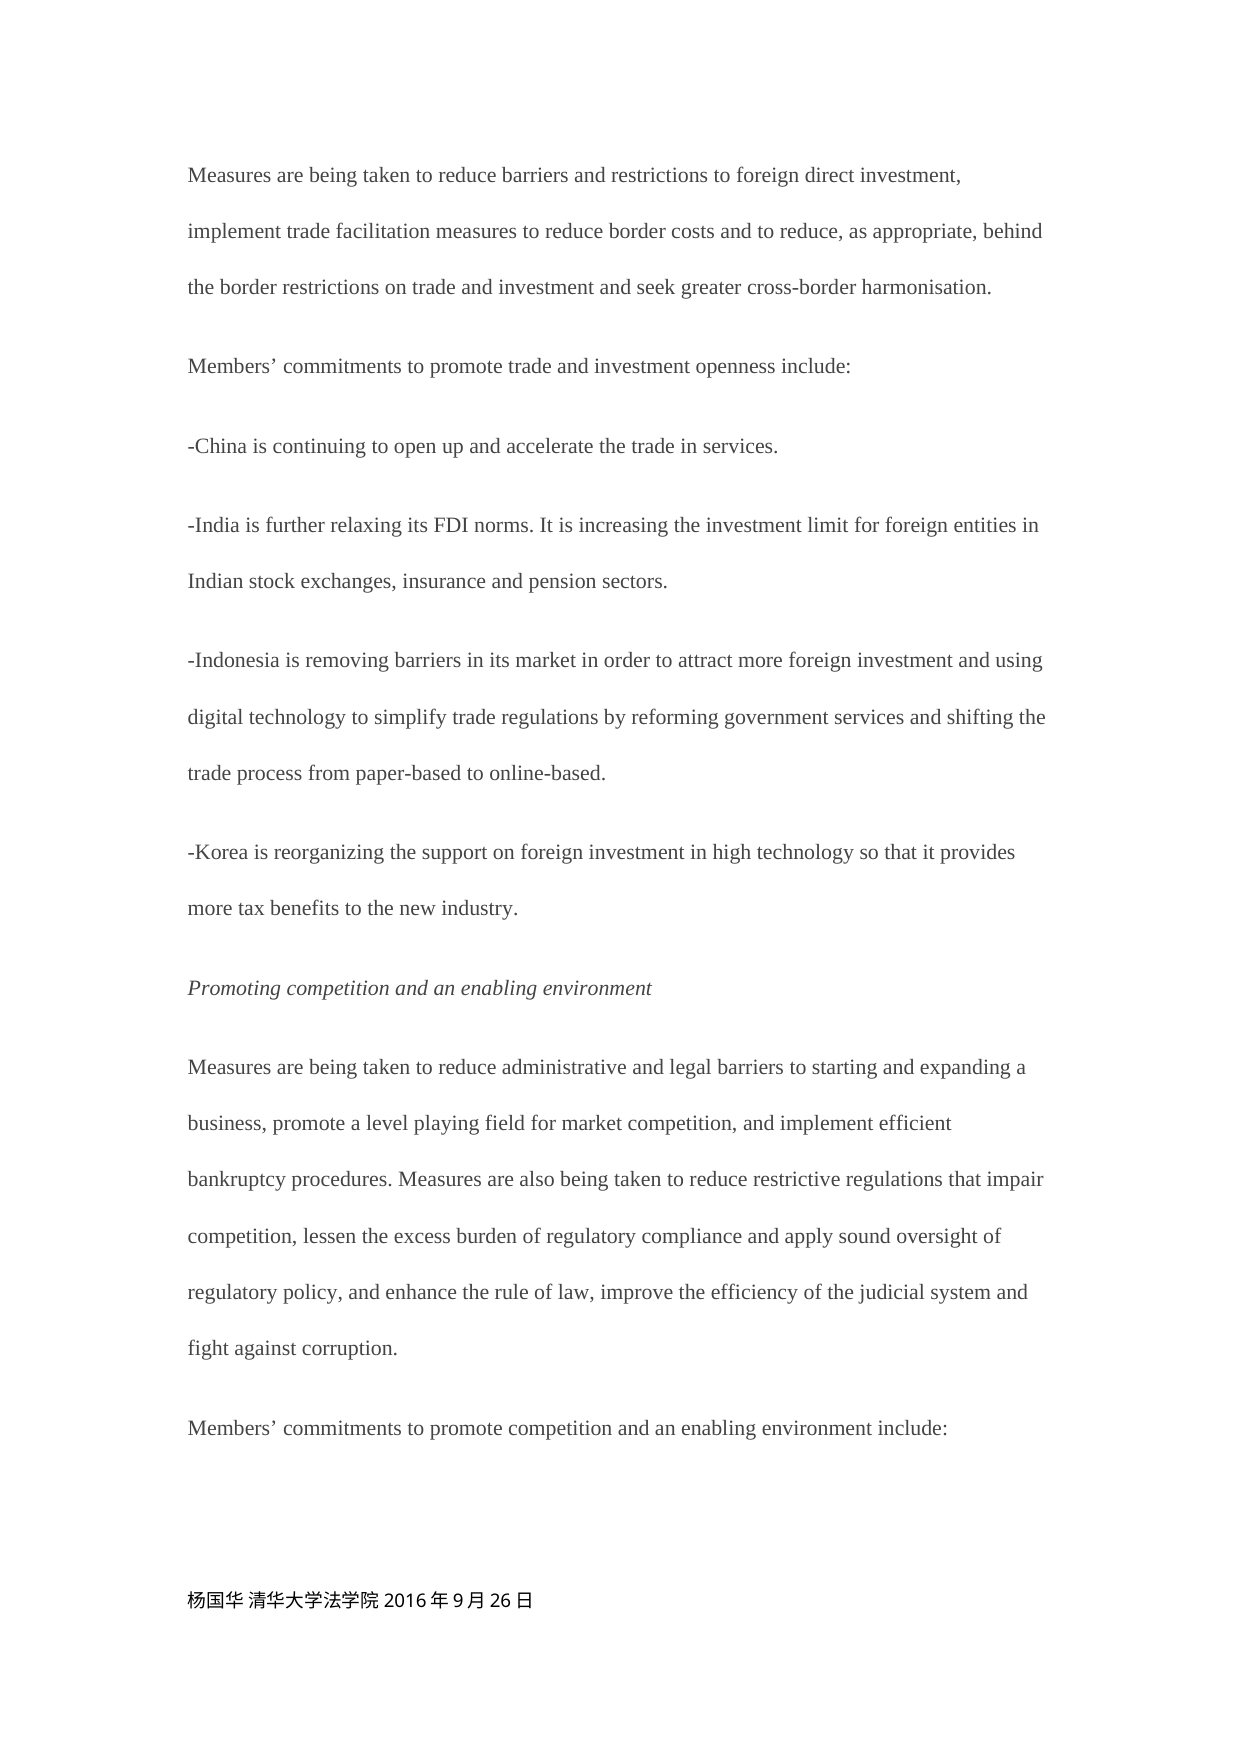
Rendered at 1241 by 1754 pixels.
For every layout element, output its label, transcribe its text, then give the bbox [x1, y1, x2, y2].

text Members’ commitments to promote trade and investment openness include: [187, 347, 1053, 385]
text Measures are being taken to reduce administrative and legal barriers to starting and expanding a business, promote a level playing field for market competition, and implement efficient bankruptcy procedures. Measures are also being taken to reduce restrictive regulations that impair competition, lessen the excess burden of regulatory compliance and apply sound oversight of regulatory policy, and enhance the rule of law, improve the efficiency of the judicial system and fight against corruption. [187, 1048, 1053, 1367]
text Measures are being taken to reduce barriers and restrictions to foreign direct investment, implement trade facilitation measures to reduce border costs and to reduce, as appropriate, behind the border restrictions on trade and investment and seek greater cross-border harmonisation. [187, 155, 1053, 305]
text -Korea is reorganizing the support on foreign investment in high technology so that it provides more tax benefits to the new industry. [187, 833, 1053, 927]
text -Indonesia is removing barriers in its market in order to attract more foreign investment and using digital technology to simplify trade regulations by reforming government services and shifting the trade process from paper-based to online-based. [187, 641, 1053, 791]
text -China is continuing to open up and accelerate the trade in services. [187, 426, 1053, 464]
text Members’ commitments to promote competition and an enabling environment include: [187, 1408, 1053, 1446]
text Promoting competition and an enabling environment [187, 968, 1053, 1006]
text -India is further relaxing its FDI norms. It is increasing the investment limit for foreign entities in Indian stock exchanges, insurance and pension sectors. [187, 506, 1053, 599]
